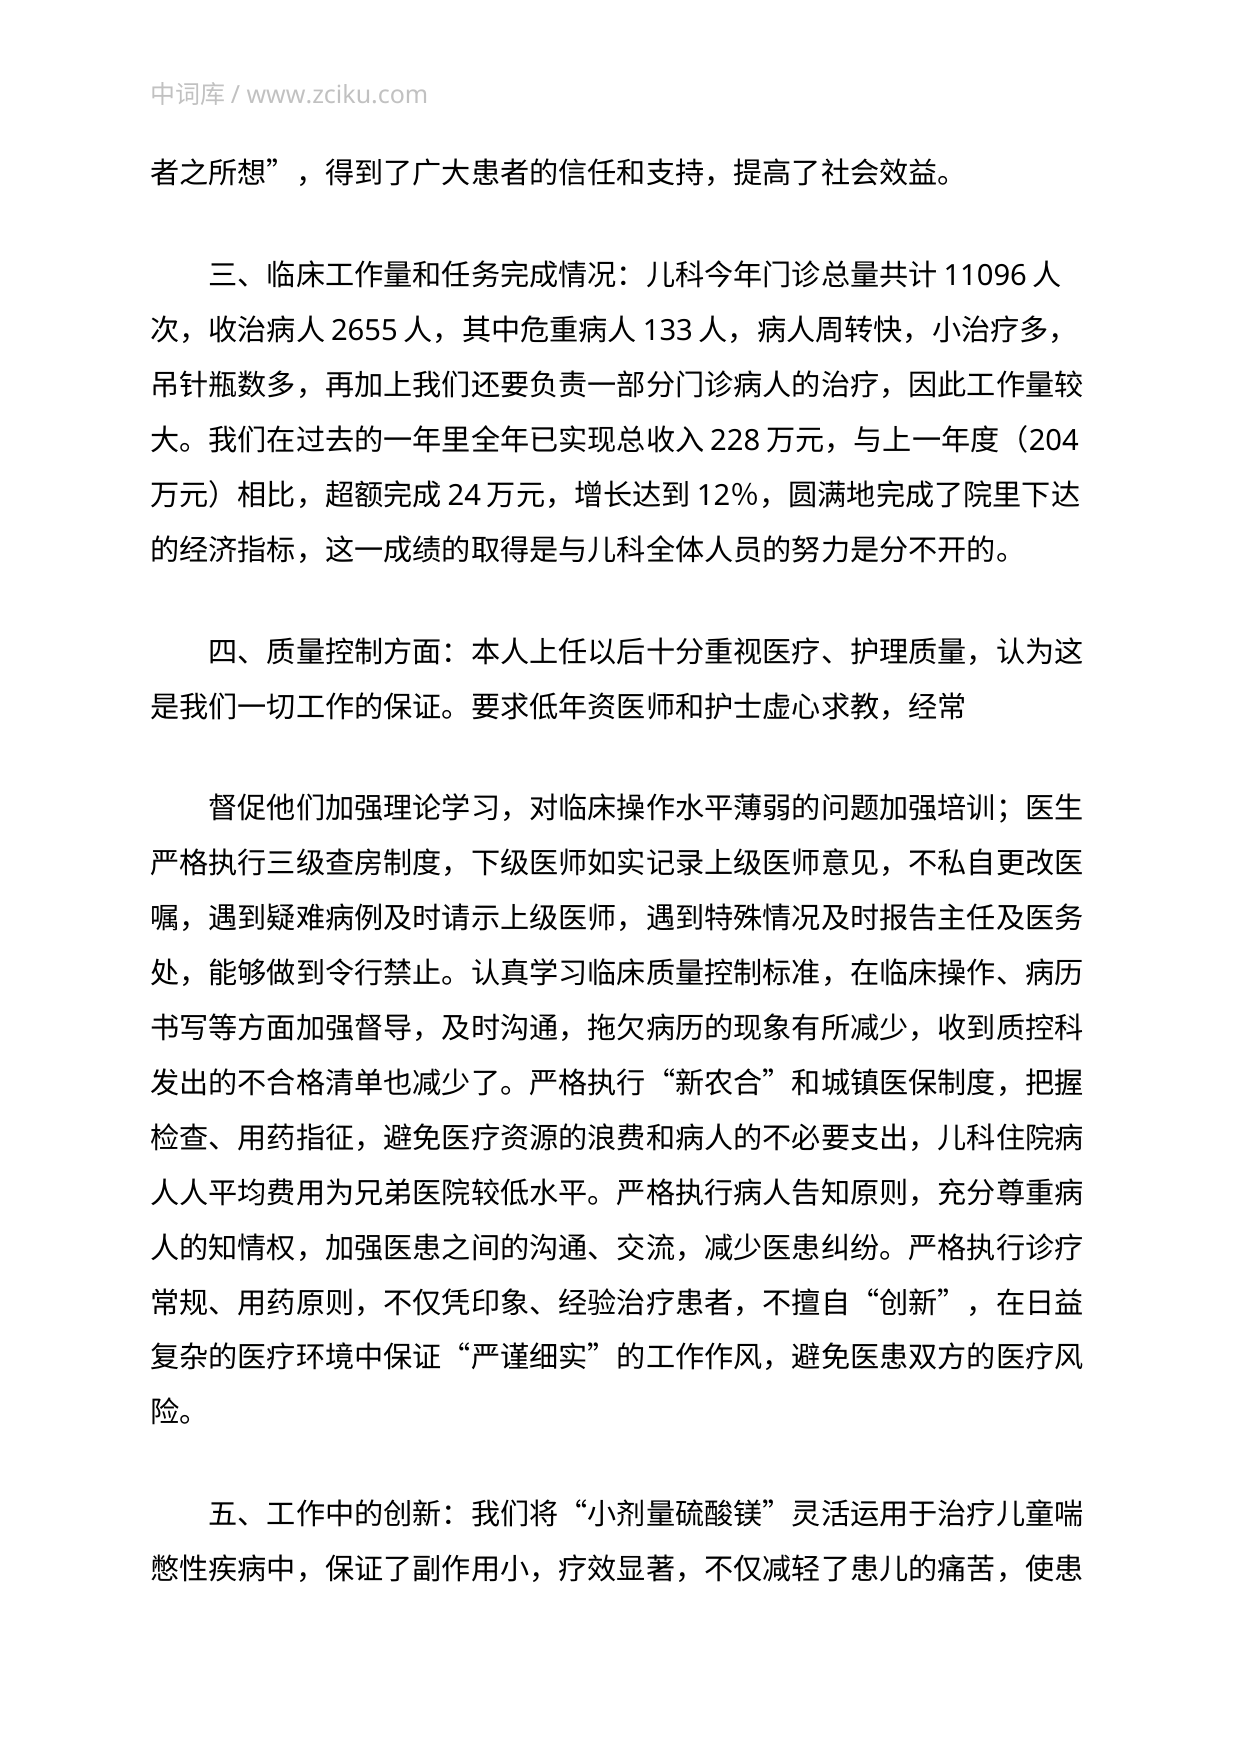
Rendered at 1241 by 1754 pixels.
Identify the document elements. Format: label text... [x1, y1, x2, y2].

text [150, 1491, 1090, 1588]
text 三、临床工作量和任务完成情况：儿科今年门诊总量共计11096人次，收治病人2655人，其中危重病人133人，病人周转快，小治疗多，吊针瓶数多，再加上我们还要负责一部分门诊病人的治疗，因此工作量较大。我们在过去的一年里全年已实现总收入228万元，与上一年度（204万元）相比，超额完成24万元，增长达到12％，圆满地完成了院里下达的经济指标，这一成绩的取得是与儿科全体人员的努力是分不开的。 [150, 252, 1090, 569]
text 四、质量控制方面：本人上任以后十分重视医疗、护理质量，认为这是我们一切工作的保证。要求低年资医师和护士虚心求教，经常 [150, 628, 1090, 726]
text 督促他们加强理论学习，对临床操作水平薄弱的问题加强培训；医生严格执行三级查房制度，下级医师如实记录上级医师意见，不私自更改医嘱，遇到疑难病例及时请示上级医师，遇到特殊情况及时报告主任及医务处，能够做到令行禁止。认真学习临床质量控制标准，在临床操作、病历书写等方面加强督导，及时沟通，拖欠病历的现象有所减少，收到质控科发出的不合格清单也减少了。严格执行“新农合”和城镇医保制度，把握检查、用药指征，避免医疗资源的浪费和病人的不必要支出，儿科住院病人人平均费用为兄弟医院较低水平。严格执行病人告知原则，充分尊重病人的知情权，加强医患之间的沟通、交流，减少医患纠纷。严格执行诊疗常规、用药原则，不仅凭印象、经验治疗患者，不擅自“创新”，在日益复杂的医疗环境中保证“严谨细实”的工作作风，避免医患双方的医疗风险。 [150, 785, 1090, 1431]
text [150, 150, 1090, 192]
